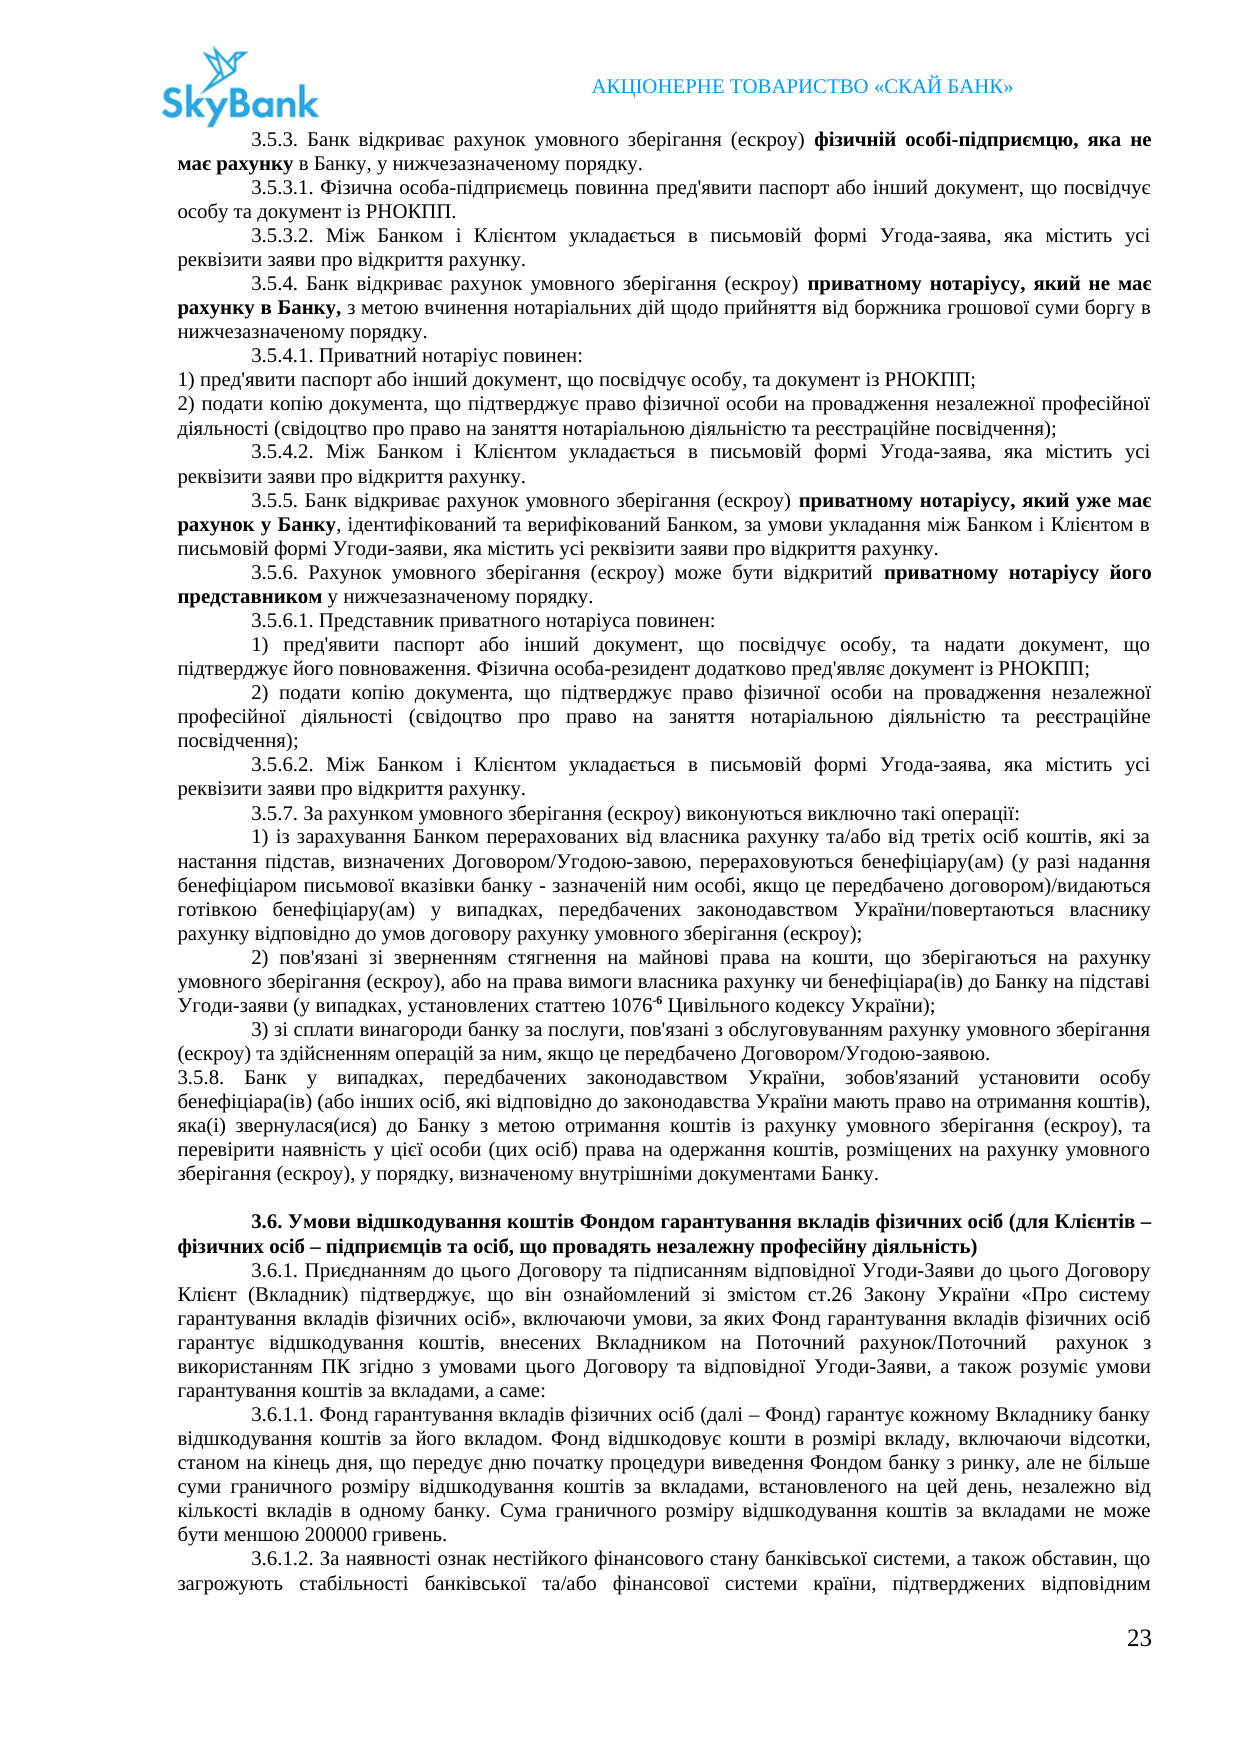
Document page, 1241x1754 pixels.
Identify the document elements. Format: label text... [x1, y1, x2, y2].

text 1) пред'явити паспорт або інший документ, що посвідчує особу, та документ із РНОКПП; [177, 367, 1152, 391]
text 3) зі сплати винагороди банку за послуги, пов'язані з обслуговуванням рахунку умовного зберігання (ескроу) та здійсненням операцій за ним, якщо це передбачено Договором/Угодою-заявою. [177, 1017, 1152, 1065]
picture [142, 35, 349, 140]
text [177, 1546, 1152, 1594]
text 2) подати копію документа, що підтверджує право фізичної особи на провадження незалежної професійної діяльності (свідоцтво про право на заняття нотаріальною діяльністю та реєстраційне посвідчення); [177, 680, 1152, 752]
text 1) із зарахування Банком перерахованих від власника рахунку та/або від третіх осіб коштів, які за настання підстав, визначених Договором/Угодою-завою, перераховуються бенефіціару(ам) (у разі надання бенефіціаром письмової вказівки банку - зазначеній ним особі, якщо це передбачено договором)/видаються готівкою бенефіціару(ам) у випадках, передбачених законодавством України/повертаються власнику рахунку відповідно до умов договору рахунку умовного зберігання (ескроу); [177, 824, 1152, 945]
text 3.5.4.1. Приватний нотаріус повинен: [177, 343, 1152, 367]
text 3.5.5. Банк відкриває рахунок умовного зберігання (ескроу) приватному нотаріусу, який уже має рахунок у Банку, ідентифікований та верифікований Банком, за умови укладання між Банком і Клієнтом в письмовій формі Угоди-заяви, яка містить усі реквізити заяви про відкриття рахунку. [177, 488, 1152, 560]
text 3.6.1.1. Фонд гарантування вкладів фізичних осіб (далі – Фонд) гарантує кожному Вкладнику банку відшкодування коштів за його вкладом. Фонд відшкодовує кошти в розмірі вкладу, включаючи відсотки, станом на кінець дня, що передує дню початку процедури виведення Фондом банку з ринку, але не більше суми граничного розміру відшкодування коштів за вкладами, встановленого на цей день, незалежно від кількості вкладів в одному банку. Сума граничного розміру відшкодування коштів за вкладами не може бути меншою 200000 гривень. [177, 1402, 1152, 1546]
text 3.5.4.2. Між Банком і Клієнтом укладається в письмовій формі Угода-заява, яка містить усі реквізити заяви про відкриття рахунку. [177, 439, 1152, 488]
text 3.6.1. Приєднанням до цього Договору та підписанням відповідної Угоди-Заяви до цього Договору Клієнт (Вкладник) підтверджує, що він ознайомлений зі змістом ст.26 Закону України «Про систему гарантування вкладів фізичних осіб», включаючи умови, за яких Фонд гарантування вкладів фізичних осіб гарантує відшкодування коштів, внесених Вкладником на Поточний рахунок/Поточний рахунок з використанням ПК згідно з умовами цього Договору та відповідної Угоди-Заяви, а також розуміє умови гарантування коштів за вкладами, а саме: [177, 1258, 1152, 1402]
text 2) пов'язані зі зверненням стягнення на майнові права на кошти, що зберігаються на рахунку умовного зберігання (ескроу), або на права вимоги власника рахунку чи бенефіціара(ів) до Банку на підставі Угоди-заяви (у випадках, установлених статтею 1076-6 Цивільного кодексу України); [177, 945, 1152, 1017]
text 3.5.6.2. Між Банком і Клієнтом укладається в письмовій формі Угода-заява, яка містить усі реквізити заяви про відкриття рахунку. [177, 752, 1152, 800]
text 3.5.3.2. Між Банком і Клієнтом укладається в письмовій формі Угода-заява, яка містить усі реквізити заяви про відкриття рахунку. [177, 223, 1152, 271]
text 3.5.7. За рахунком умовного зберігання (ескроу) виконуються виключно такі операції: [177, 800, 1152, 824]
text 3.5.6. Рахунок умовного зберігання (ескроу) може бути відкритий приватному нотаріусу його представником у нижчезазначеному порядку. [177, 560, 1152, 608]
text 3.5.6.1. Представник приватного нотаріуса повинен: [177, 608, 1152, 632]
text 1) пред'явити паспорт або інший документ, що посвідчує особу, та надати документ, що підтверджує його повноваження. Фізична особа-резидент додатково пред'являє документ із РНОКПП; [177, 632, 1152, 680]
text 3.5.4. Банк відкриває рахунок умовного зберігання (ескроу) приватному нотаріусу, який не має рахунку в Банку, з метою вчинення нотаріальних дій щодо прийняття від боржника грошової суми боргу в нижчезазначеному порядку. [177, 271, 1152, 343]
text 3.5.8. Банк у випадках, передбачених законодавством України, зобов'язаний установити особу бенефіціара(ів) (або інших осіб, які відповідно до законодавства України мають право на отримання коштів), яка(і) звернулася(ися) до Банку з метою отримання коштів із рахунку умовного зберігання (ескроу), та перевірити наявність у цієї особи (цих осіб) права на одержання коштів, розміщених на рахунку умовного зберігання (ескроу), у порядку, визначеному внутрішніми документами Банку. [177, 1065, 1152, 1185]
text 3.6. Умови відшкодування коштів Фондом гарантування вкладів фізичних осіб (для Клієнтів – фізичних осіб – підприємців та осіб, що провадять незалежну професійну діяльність) [177, 1209, 1152, 1258]
text 3.5.3.1. Фізична особа-підприємець повинна пред'явити паспорт або інший документ, що посвідчує особу та документ із РНОКПП. [177, 175, 1152, 223]
text 2) подати копію документа, що підтверджує право фізичної особи на провадження незалежної професійної діяльності (свідоцтво про право на заняття нотаріальною діяльністю та реєстраційне посвідчення); [177, 391, 1152, 439]
text 3.5.3. Банк відкриває рахунок умовного зберігання (ескроу) фізичній особі-підприємцю, яка не має рахунку в Банку, у нижчезазначеному порядку. [177, 127, 1152, 175]
